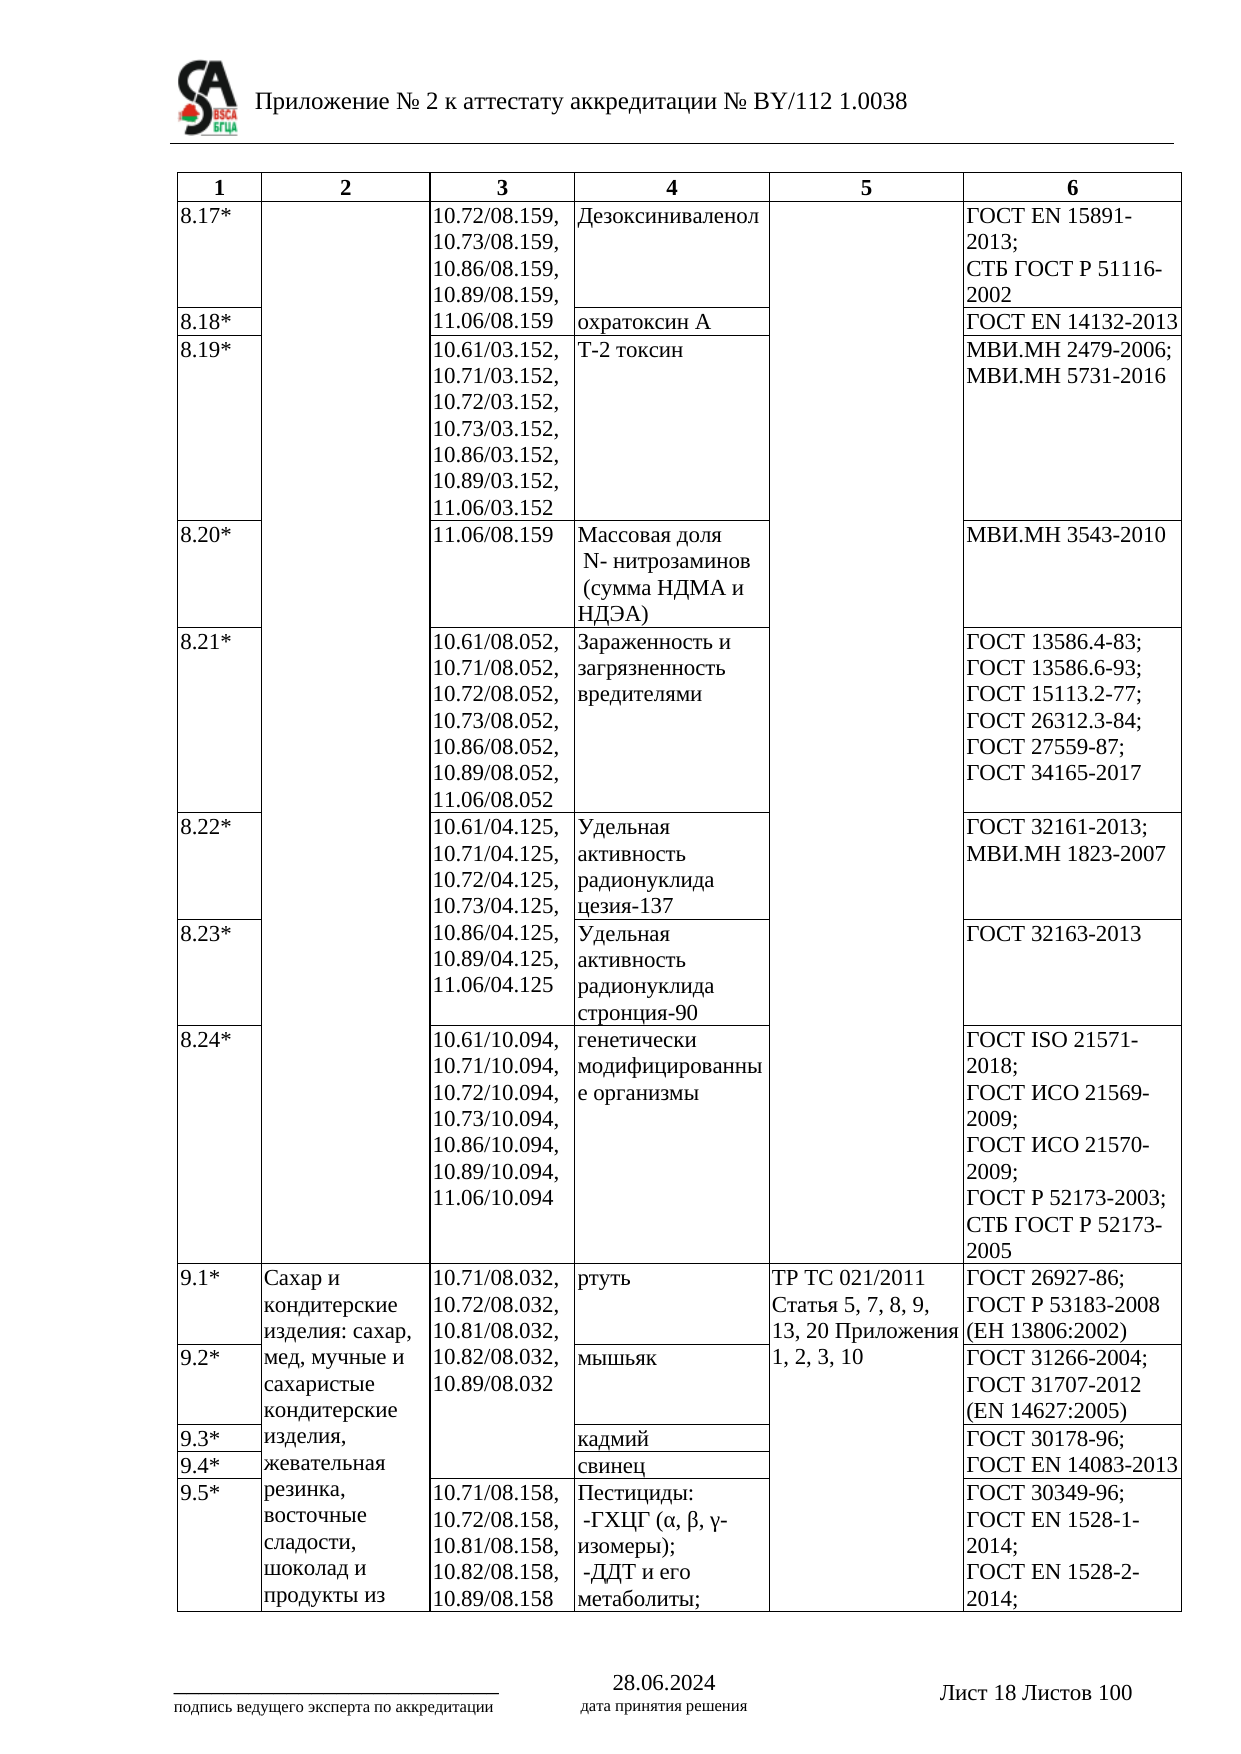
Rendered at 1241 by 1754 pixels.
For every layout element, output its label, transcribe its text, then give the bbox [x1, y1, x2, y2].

table_cell 9.5* [178, 1479, 261, 1611]
table_cell ГОСТ 26927-86; ГОСТ Р 53183-2008 (ЕН 13806:2002) [964, 1264, 1181, 1343]
table_cell ГОСТ 31266-2004; ГОСТ 31707-2012 (EN 14627:2005) [964, 1345, 1181, 1423]
table_cell 8.17* [178, 202, 261, 307]
table_cell свинец [575, 1452, 769, 1478]
table_cell 10.61/03.152, 10.71/03.152, 10.72/03.152, 10.73/03.152, 10.86/03.152, 10.89/03.152, 11.06/03.152 [431, 336, 574, 520]
table_cell мышьяк [575, 1345, 769, 1423]
table_cell охратоксин А [575, 308, 769, 335]
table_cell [575, 1479, 769, 1611]
table_cell ТР ТС 021/2011 Статья 5, 7, 8, 9, 13, 20 Приложения 1, 2, 3, 10 [770, 1264, 963, 1611]
table_cell 10.61/10.094, 10.71/10.094, 10.72/10.094, 10.73/10.094, 10.86/10.094, 10.89/10.094, 11.06/10.094 [431, 1026, 574, 1263]
table_cell 9.1* [178, 1264, 261, 1343]
table_header 5 [770, 173, 963, 201]
table_cell 8.21* [178, 628, 261, 812]
table_cell Т-2 токсин [575, 336, 769, 520]
table_cell 9.3* [178, 1425, 261, 1451]
table_cell 10.71/08.032, 10.72/08.032, 10.81/08.032, 10.82/08.032, 10.89/08.032 [431, 1264, 574, 1478]
table_cell кадмий [575, 1425, 769, 1451]
table_cell Зараженность и загрязненность вредителями [575, 628, 769, 812]
table_header 3 [431, 173, 574, 201]
table_cell ГОСТ EN 14132-2013 [964, 308, 1181, 335]
table_header 4 [575, 173, 769, 201]
table_cell МВИ.МН 3543-2010 [964, 521, 1181, 627]
table_cell 8.18* [178, 308, 261, 335]
table_cell ГОСТ 32161-2013; МВИ.МН 1823-2007 [964, 813, 1181, 919]
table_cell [964, 1479, 1181, 1611]
table_cell Дезоксиниваленол [575, 202, 769, 307]
table_cell 8.23* [178, 920, 261, 1025]
table_cell Удельная активность радионуклида стронция-90 [575, 920, 769, 1025]
table_cell Массовая доля N- нитрозаминов (сумма НДМА и НДЭА) [575, 521, 769, 627]
table_cell 11.06/08.159 [431, 521, 574, 627]
table_header 6 [964, 173, 1181, 201]
table_cell ГОСТ 13586.4-83; ГОСТ 13586.6-93; ГОСТ 15113.2-77; ГОСТ 26312.3-84; ГОСТ 27559-87; ГОСТ 34165-2017 [964, 628, 1181, 812]
table_cell МВИ.МН 2479-2006; МВИ.МН 5731-2016 [964, 336, 1181, 520]
table_cell ГОСТ ISO 21571-2018; ГОСТ ИСО 21569-2009; ГОСТ ИСО 21570-2009; ГОСТ Р 52173-2003; СТБ ГОСТ Р 52173-2005 [964, 1026, 1181, 1263]
table_cell 8.24* [178, 1026, 261, 1263]
picture [177, 59, 239, 136]
table_cell 10.61/08.052, 10.71/08.052, 10.72/08.052, 10.73/08.052, 10.86/08.052, 10.89/08.052, 11.06/08.052 [431, 628, 574, 812]
table_cell 9.2* [178, 1345, 261, 1423]
table_cell 8.22* [178, 813, 261, 919]
table_header 2 [262, 173, 429, 201]
table_cell Сахар и кондитерские изделия: сахар, мед, мучные и сахаристые кондитерские изделия, жевательная резинка, восточные сладости, шоколад и продукты из него, какао-продукты [262, 1264, 429, 1611]
table_cell ГОСТ EN 15891-2013; СТБ ГОСТ Р 51116-2002 [964, 202, 1181, 307]
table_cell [431, 1479, 574, 1611]
table_cell ГОСТ 32163-2013 [964, 920, 1181, 1025]
table_cell ГОСТ 30178-96; ГОСТ EN 14083-2013 [964, 1425, 1181, 1478]
table_cell ртуть [575, 1264, 769, 1343]
table_header 1 [178, 173, 261, 201]
table_cell 8.20* [178, 521, 261, 627]
table_cell Удельная активность радионуклида цезия-137 [575, 813, 769, 919]
table_cell 9.4* [178, 1452, 261, 1478]
table_cell генетически модифицированные организмы [575, 1026, 769, 1263]
table_cell 8.19* [178, 336, 261, 520]
table_cell 10.61/04.125, 10.71/04.125, 10.72/04.125, 10.73/04.125, 10.86/04.125, 10.89/04.125, 11.06/04.125 [431, 813, 574, 1025]
